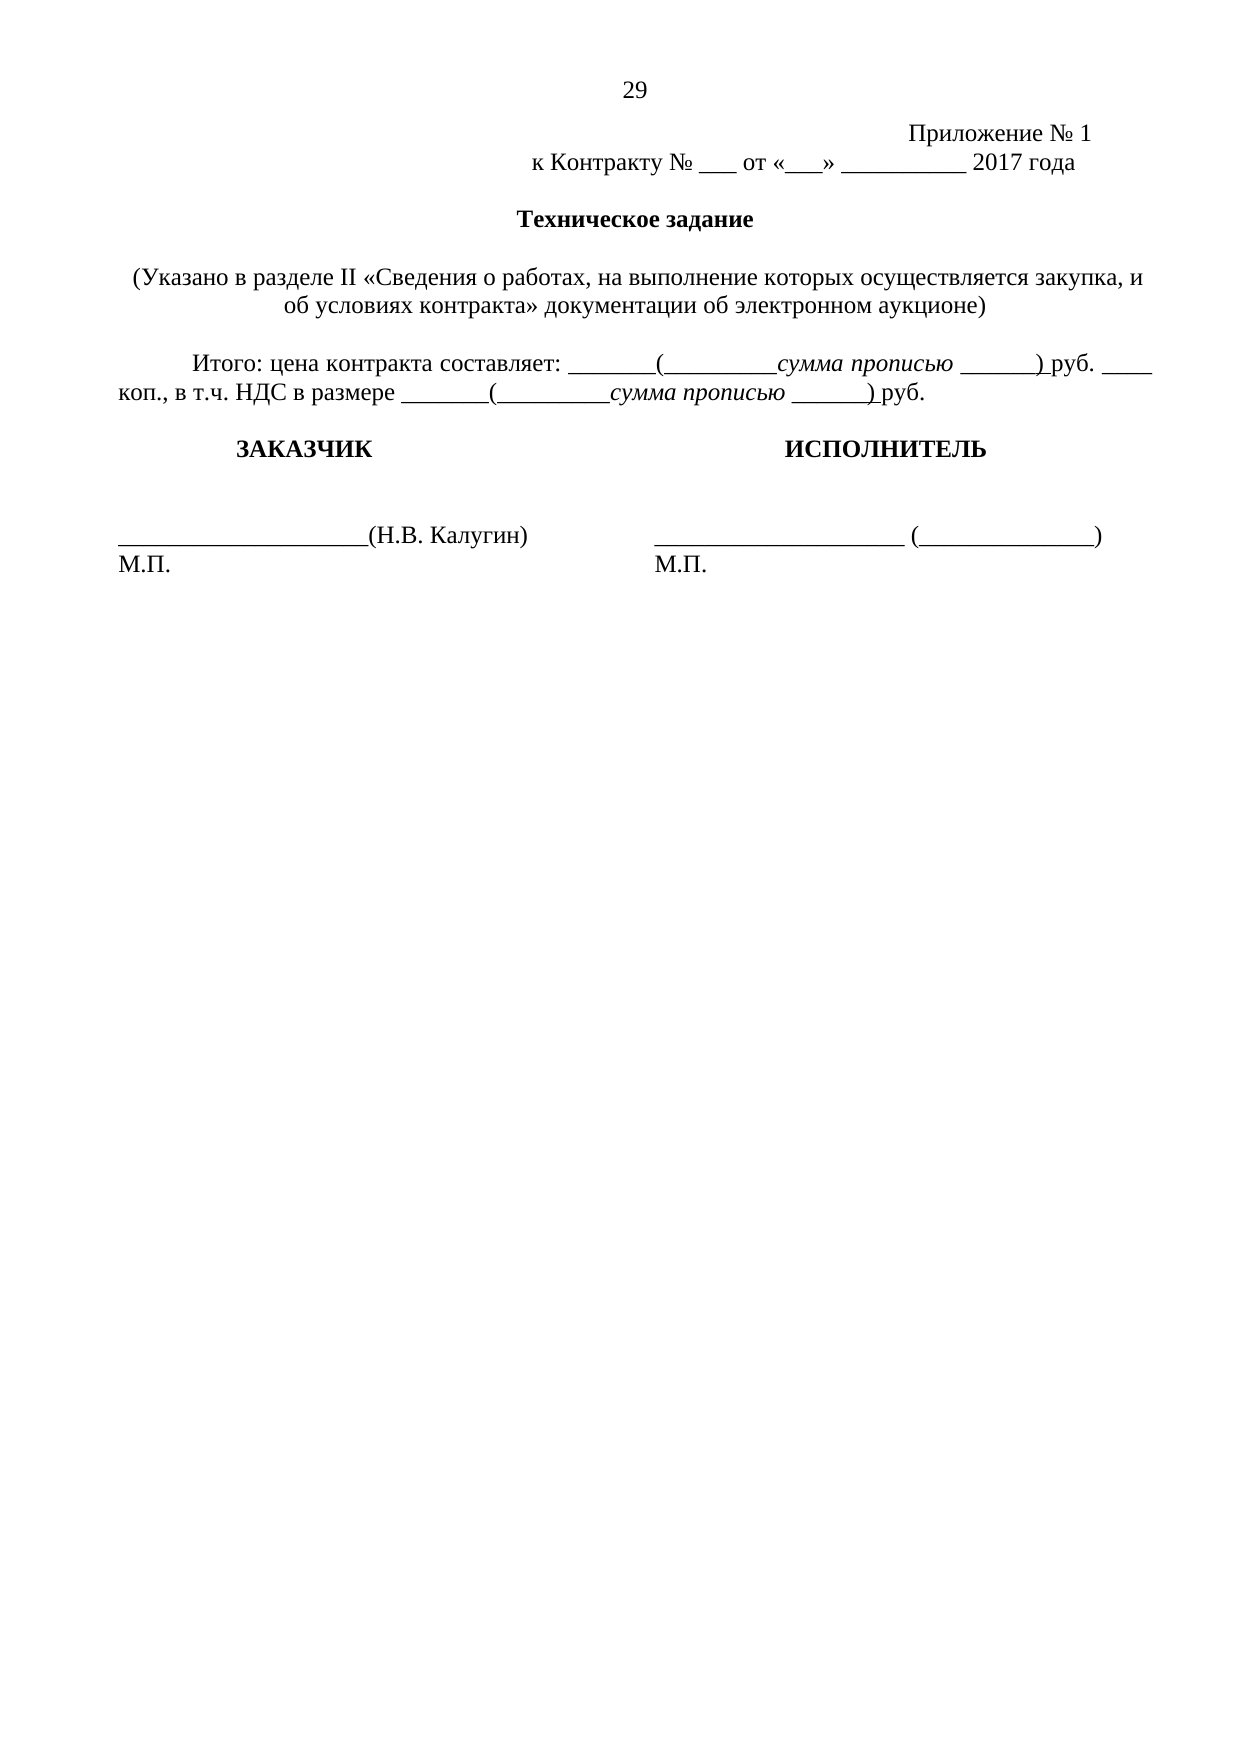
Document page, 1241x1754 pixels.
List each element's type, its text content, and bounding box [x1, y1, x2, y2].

text ЗАКАЗЧИК ИСПОЛНИТЕЛЬ [118, 434, 1152, 463]
text (Указано в разделе II «Сведения о работах, на выполнение которых осуществляется закупка, и об условиях контракта» документации об электронном аукционе) [118, 262, 1152, 319]
text Приложение № 1 [723, 118, 1152, 147]
text к Контракту № ___ от «___» __________ 2017 года [118, 147, 1152, 176]
text Техническое задание [118, 204, 1152, 233]
table_header ____________________ (______________) М.П. [643, 463, 1131, 578]
table_header ____________________(Н.В. Калугин) М.П. [107, 463, 643, 578]
text Итого: цена контракта составляет: _______(_________сумма прописью ______) руб. ____ коп., в т.ч. НДС в размере _______(_________сумма прописью ______) руб. [118, 348, 1152, 406]
